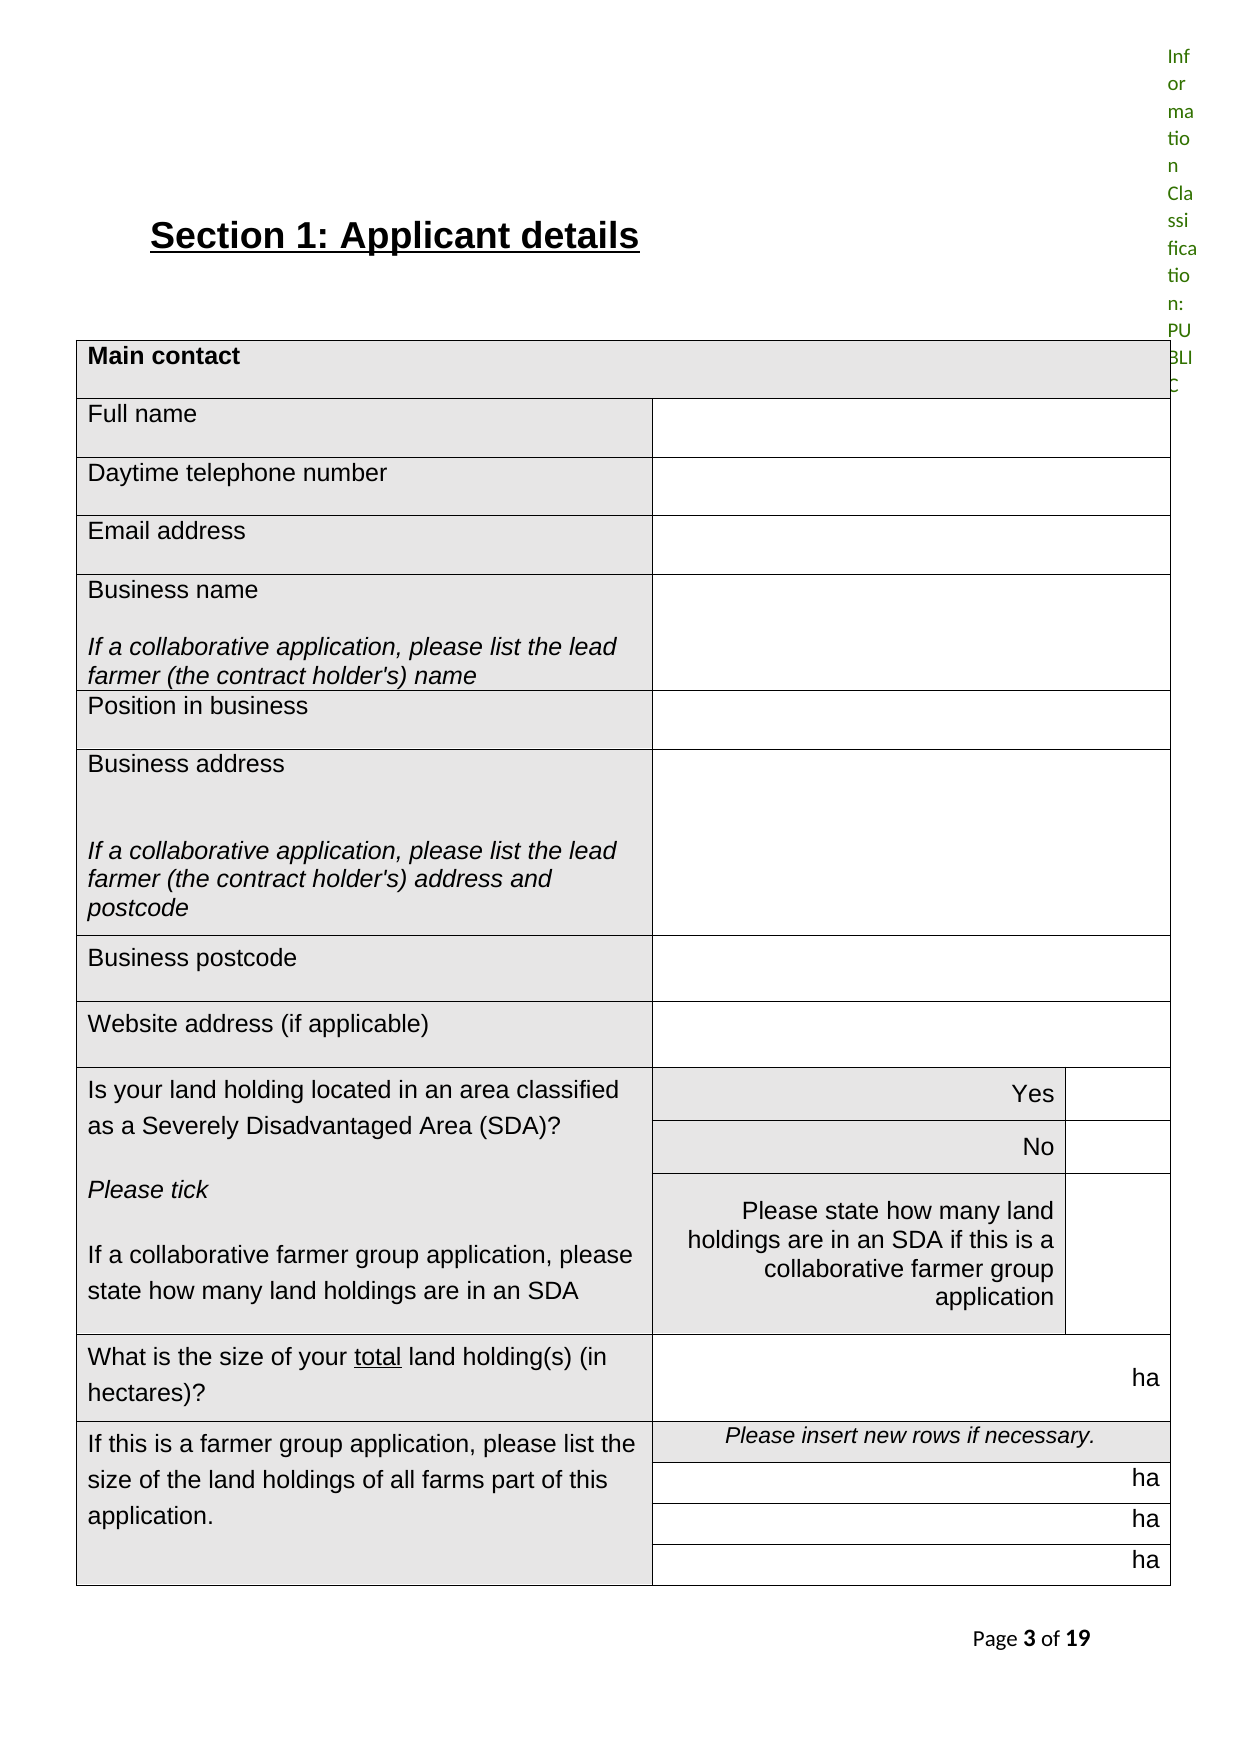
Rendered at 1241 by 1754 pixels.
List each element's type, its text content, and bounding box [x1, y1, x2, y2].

table_cell Business address If a collaborative application, please list the lead farmer (the contract holder's) address and postcode [77, 750, 652, 935]
table_cell Business name If a collaborative application, please list the lead farmer (the contract holder's) name [77, 575, 652, 690]
table_cell [653, 936, 1170, 1001]
table_cell Position in business [77, 691, 652, 748]
table_cell [653, 1002, 1170, 1067]
table_cell Email address [77, 516, 652, 574]
table_cell If this is a farmer group application, please list the size of the land holdings of all farms part of this application. [77, 1422, 652, 1584]
table_cell Please state how many land holdings are in an SDA if this is a collaborative farmer group application [653, 1174, 1065, 1333]
table_cell [653, 691, 1170, 748]
table_cell Business postcode [77, 936, 652, 1001]
table_cell Please insert new rows if necessary. [653, 1422, 1170, 1462]
table_cell Daytime telephone number [77, 458, 652, 515]
table_cell [653, 399, 1170, 457]
table_cell Is your land holding located in an area classified as a Severely Disadvantaged Area (SDA)? Please tick If a collaborative farmer group application, please state how many land holdings are in an SDA [77, 1068, 652, 1333]
table_cell ha [653, 1463, 1170, 1503]
table_cell [653, 575, 1170, 690]
table_cell ha [653, 1545, 1170, 1584]
table_cell Yes [653, 1068, 1065, 1120]
table_cell [1066, 1121, 1170, 1173]
table_cell [653, 750, 1170, 935]
table_cell [1066, 1174, 1170, 1333]
table_cell ha [653, 1504, 1170, 1544]
table_cell [1066, 1068, 1170, 1120]
table_header Main contact [77, 341, 1170, 398]
table_cell ha [653, 1335, 1170, 1421]
table_cell What is the size of your total land holding(s) (in hectares)? [77, 1335, 652, 1421]
text Section 1: Applicant details [150, 213, 1090, 256]
table_cell Full name [77, 399, 652, 457]
table_cell [653, 516, 1170, 574]
table_cell [653, 458, 1170, 515]
table_cell No [653, 1121, 1065, 1173]
table_cell Website address (if applicable) [77, 1002, 652, 1067]
